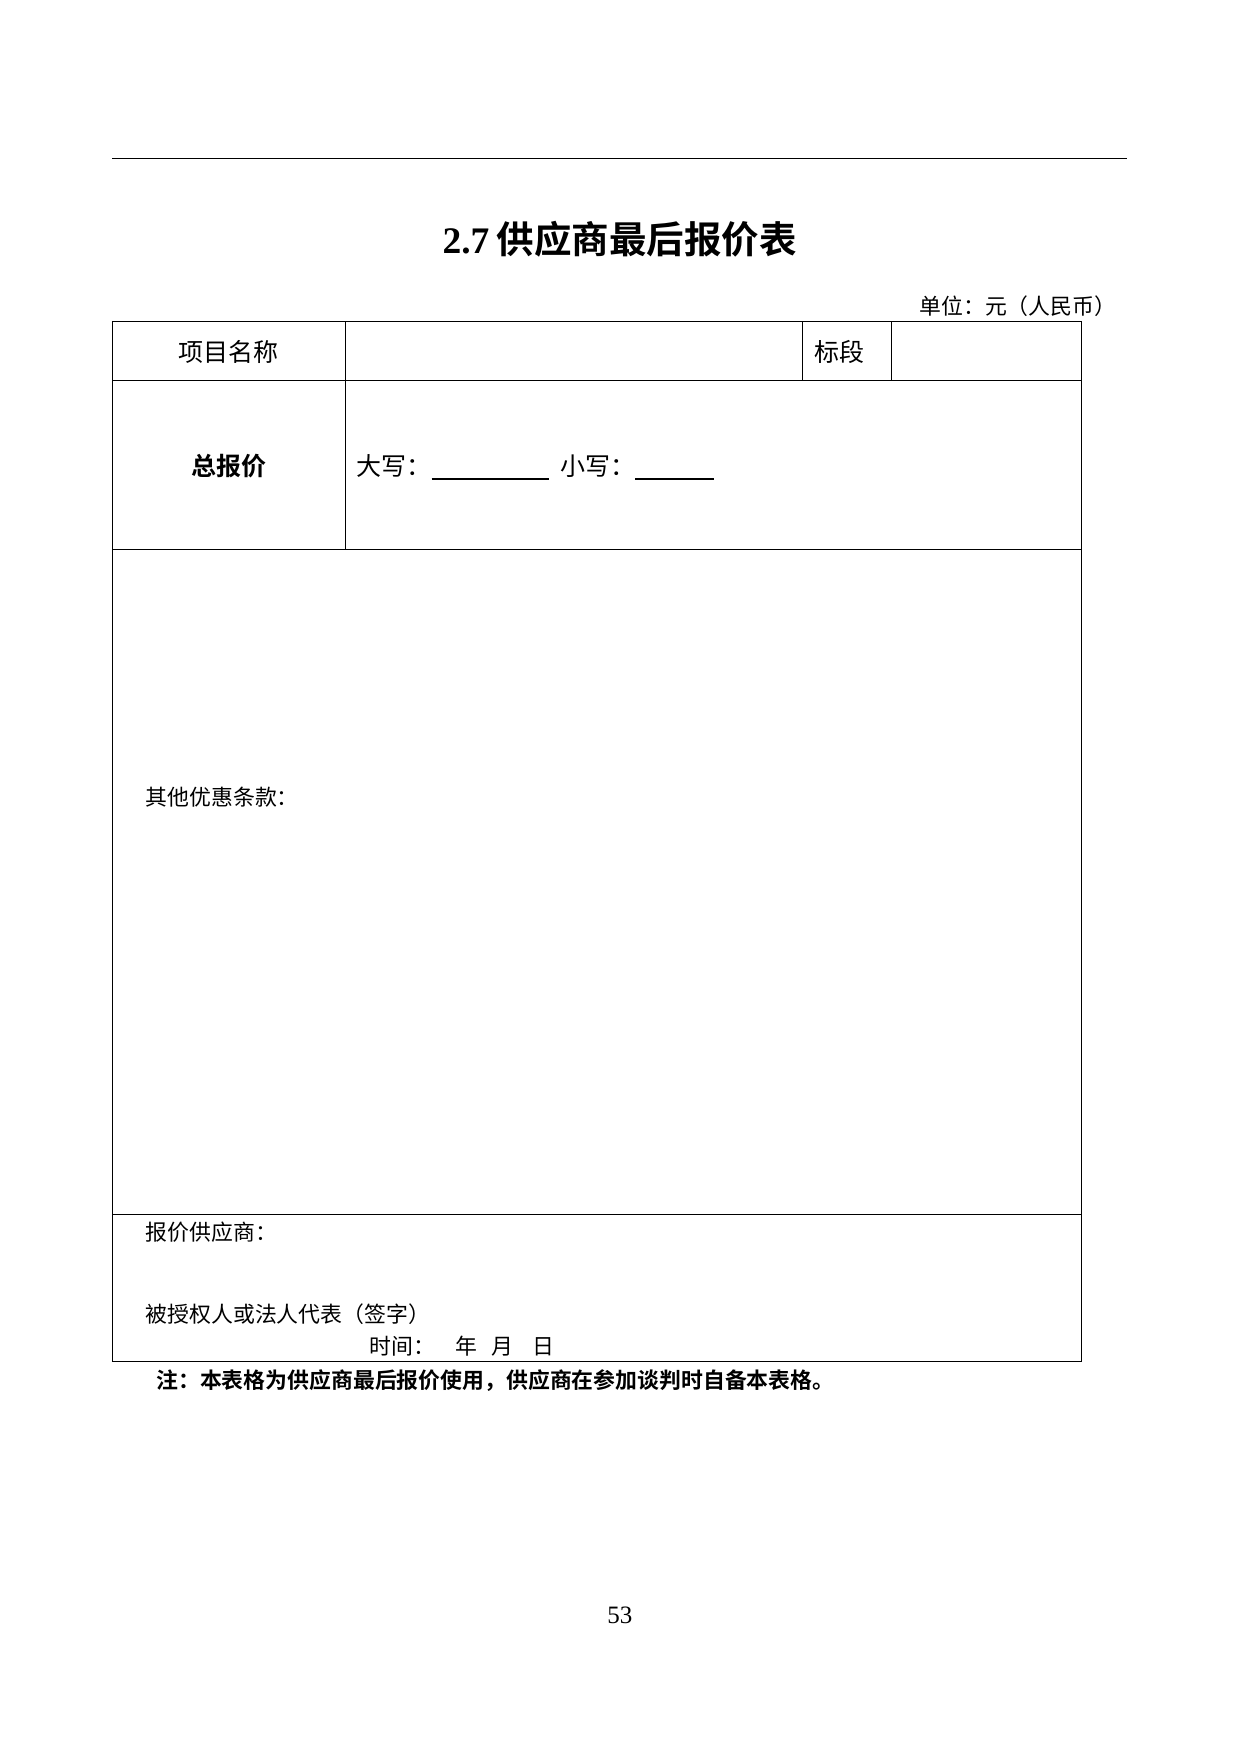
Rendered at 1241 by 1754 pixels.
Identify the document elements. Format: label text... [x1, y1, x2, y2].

text 注：本表格为供应商最后报价使用，供应商在参加谈判时自备本表格。 [156, 1362, 1127, 1395]
table_header [892, 322, 1081, 379]
table_cell 报价供应商： 被授权人或法人代表（签字） 时间： 年 月 日 [113, 1215, 1081, 1361]
table_cell 其他优惠条款： [113, 550, 1081, 1214]
text 单位：元（人民币） [112, 289, 1116, 321]
table_cell 总报价 [113, 381, 345, 549]
table_header [346, 322, 802, 379]
table_cell 大写： 小写： [346, 381, 1081, 549]
table_header 标段 [803, 322, 891, 379]
text 2.7供应商最后报价表 [112, 214, 1127, 264]
table_header 项目名称 [113, 322, 345, 379]
